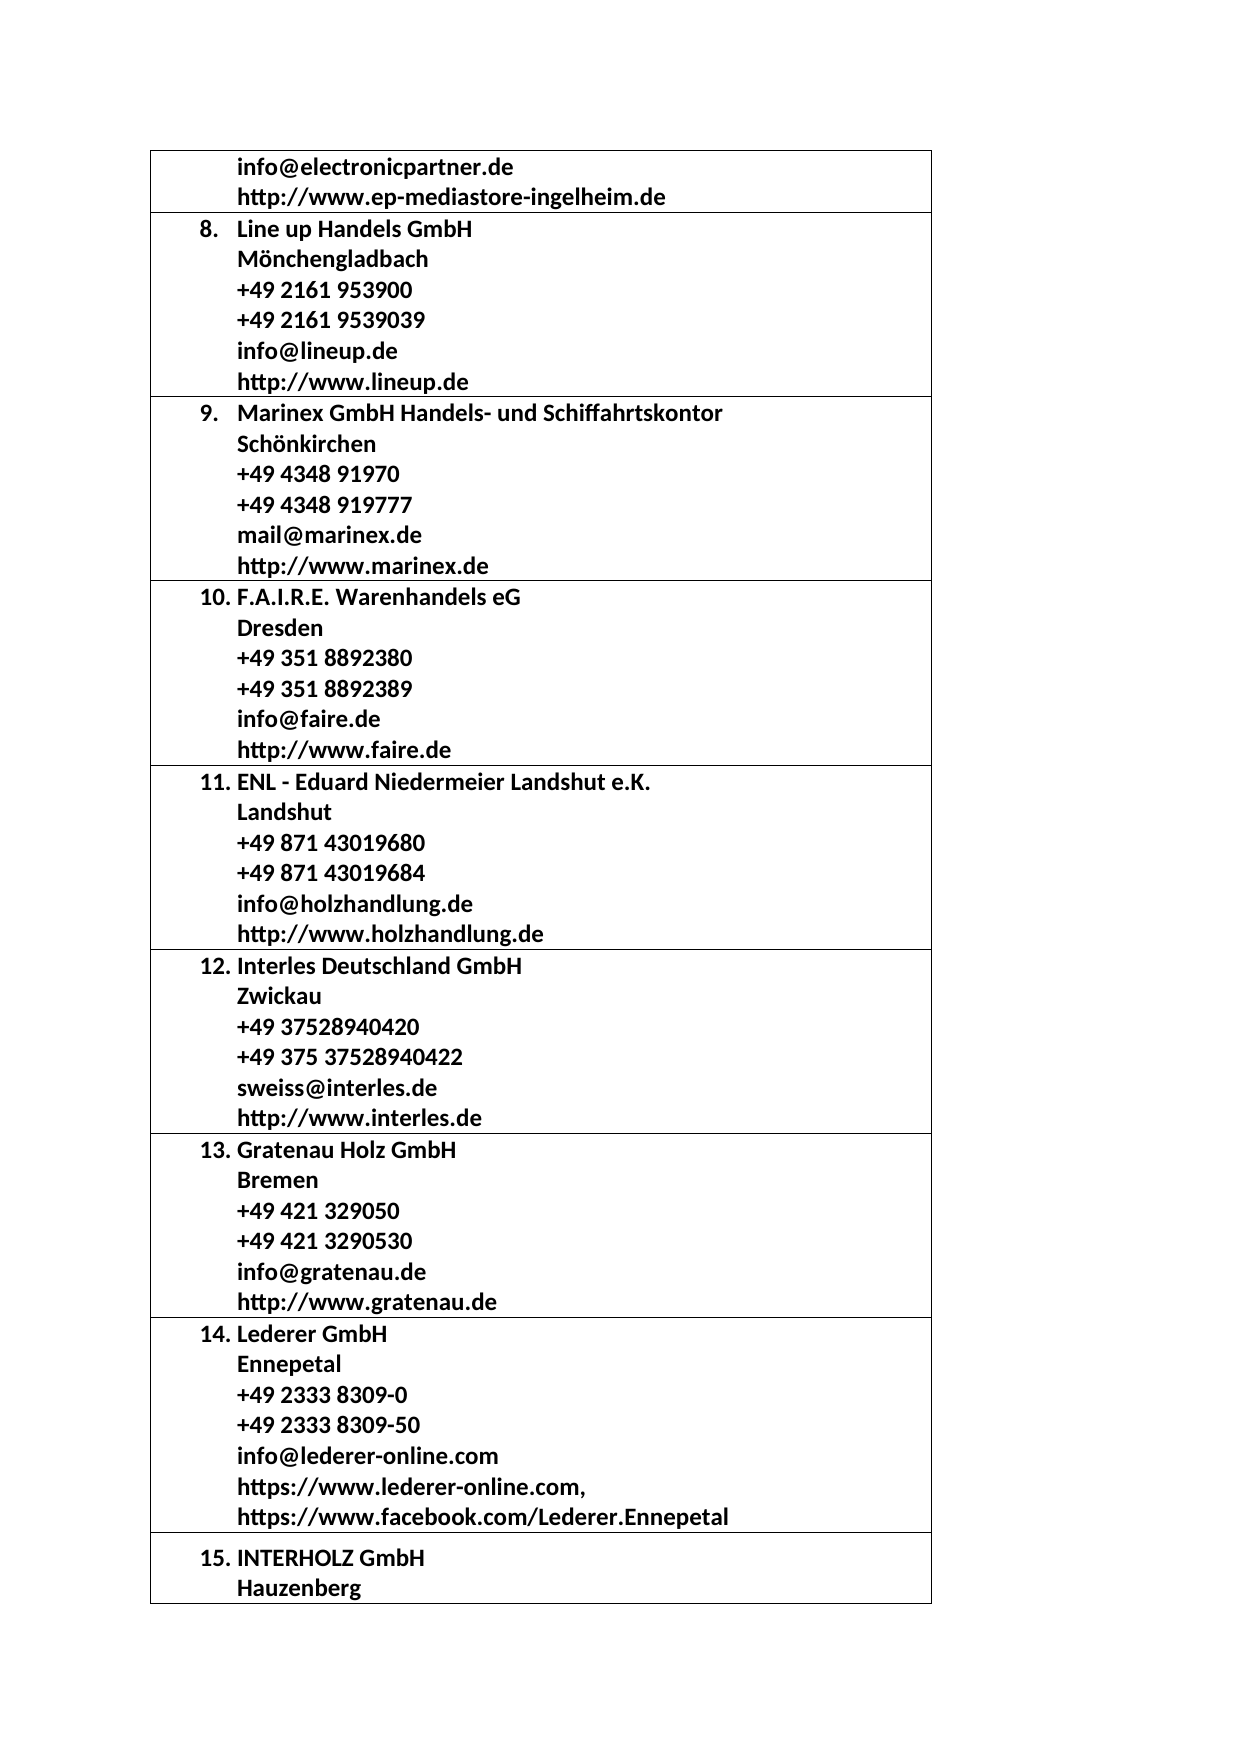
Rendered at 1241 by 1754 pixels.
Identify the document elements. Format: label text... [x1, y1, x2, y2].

table_cell F.A.I.R.E. Warenhandels eG Dresden +49 351 8892380 +49 351 8892389 info@faire.de http://www.faire.de [151, 581, 931, 764]
table_cell Gratenau Holz GmbH Bremen +49 421 329050 +49 421 3290530 info@gratenau.de http://www.gratenau.de [151, 1134, 931, 1317]
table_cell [151, 1533, 931, 1603]
table_cell Marinex GmbH Handels- und Schiffahrtskontor Schönkirchen +49 4348 91970 +49 4348 919777 mail@marinex.de http://www.marinex.de [151, 397, 931, 580]
table_cell ENL - Eduard Niedermeier Landshut e.K. Landshut +49 871 43019680 +49 871 43019684 info@holzhandlung.de http://www.holzhandlung.de [151, 766, 931, 949]
table_cell Interles Deutschland GmbH Zwickau +49 37528940420 +49 375 37528940422 sweiss@interles.de http://www.interles.de [151, 950, 931, 1133]
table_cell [151, 151, 931, 212]
table_cell Lederer GmbH Ennepetal +49 2333 8309-0 +49 2333 8309-50 info@lederer-online.com https://www.lederer-online.com, https://www.facebook.com/Lederer.Ennepetal [151, 1318, 931, 1532]
table_cell Line up Handels GmbH Mönchengladbach +49 2161 953900 +49 2161 9539039 info@lineup.de http://www.lineup.de [151, 213, 931, 396]
